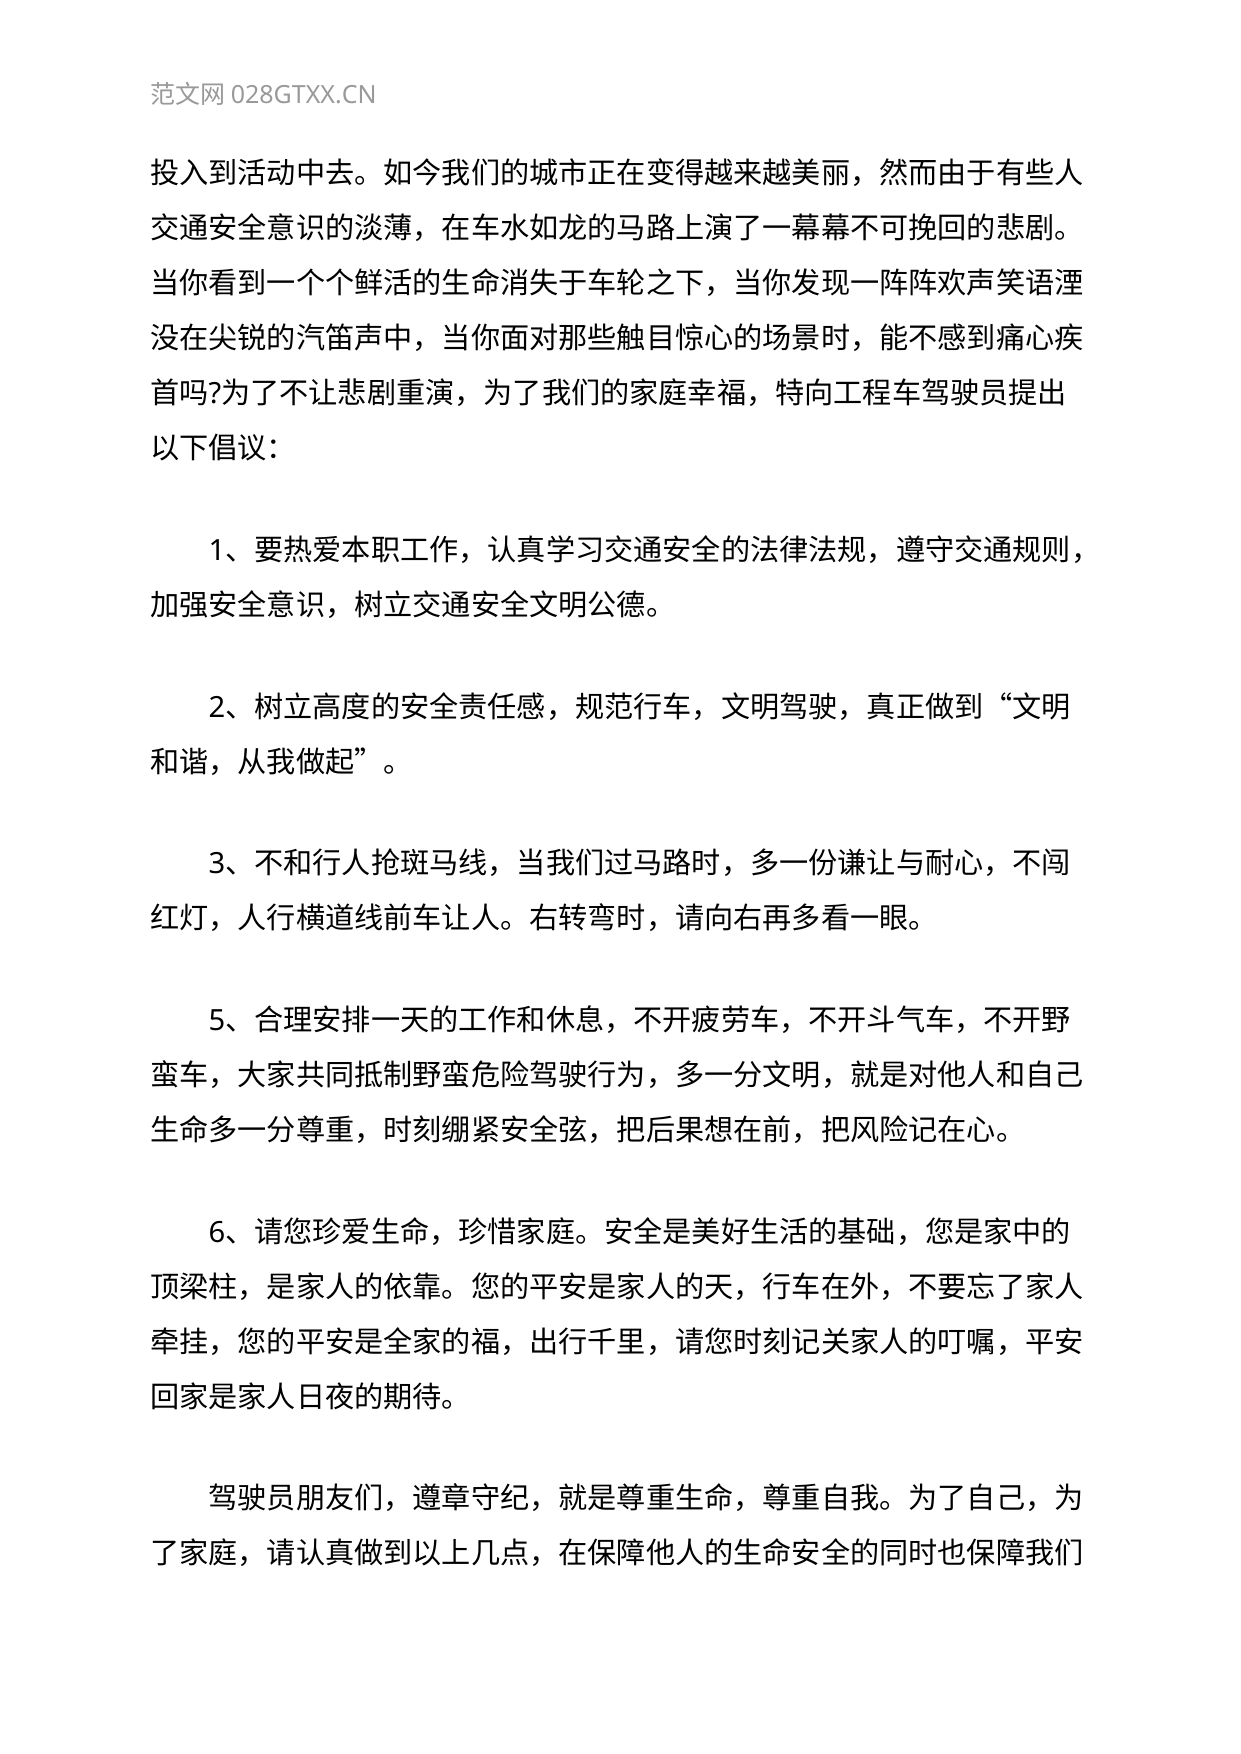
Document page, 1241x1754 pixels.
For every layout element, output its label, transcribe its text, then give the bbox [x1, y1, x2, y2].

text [150, 1475, 1090, 1572]
text 5、合理安排一天的工作和休息，不开疲劳车，不开斗气车，不开野蛮车，大家共同抵制野蛮危险驾驶行为，多一分文明，就是对他人和自己生命多一分尊重，时刻绷紧安全弦，把后果想在前，把风险记在心。 [150, 997, 1090, 1149]
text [150, 150, 1090, 467]
text 2、树立高度的安全责任感，规范行车，文明驾驶，真正做到“文明和谐，从我做起”。 [150, 683, 1090, 780]
text 1、要热爱本职工作，认真学习交通安全的法律法规，遵守交通规则，加强安全意识，树立交通安全文明公德。 [150, 526, 1090, 624]
text 6、请您珍爱生命，珍惜家庭。安全是美好生活的基础，您是家中的顶梁柱，是家人的依靠。您的平安是家人的天，行车在外，不要忘了家人牵挂，您的平安是全家的福，出行千里，请您时刻记关家人的叮嘱，平安回家是家人日夜的期待。 [150, 1208, 1090, 1415]
text 3、不和行人抢斑马线，当我们过马路时，多一份谦让与耐心，不闯红灯，人行横道线前车让人。右转弯时，请向右再多看一眼。 [150, 840, 1090, 937]
